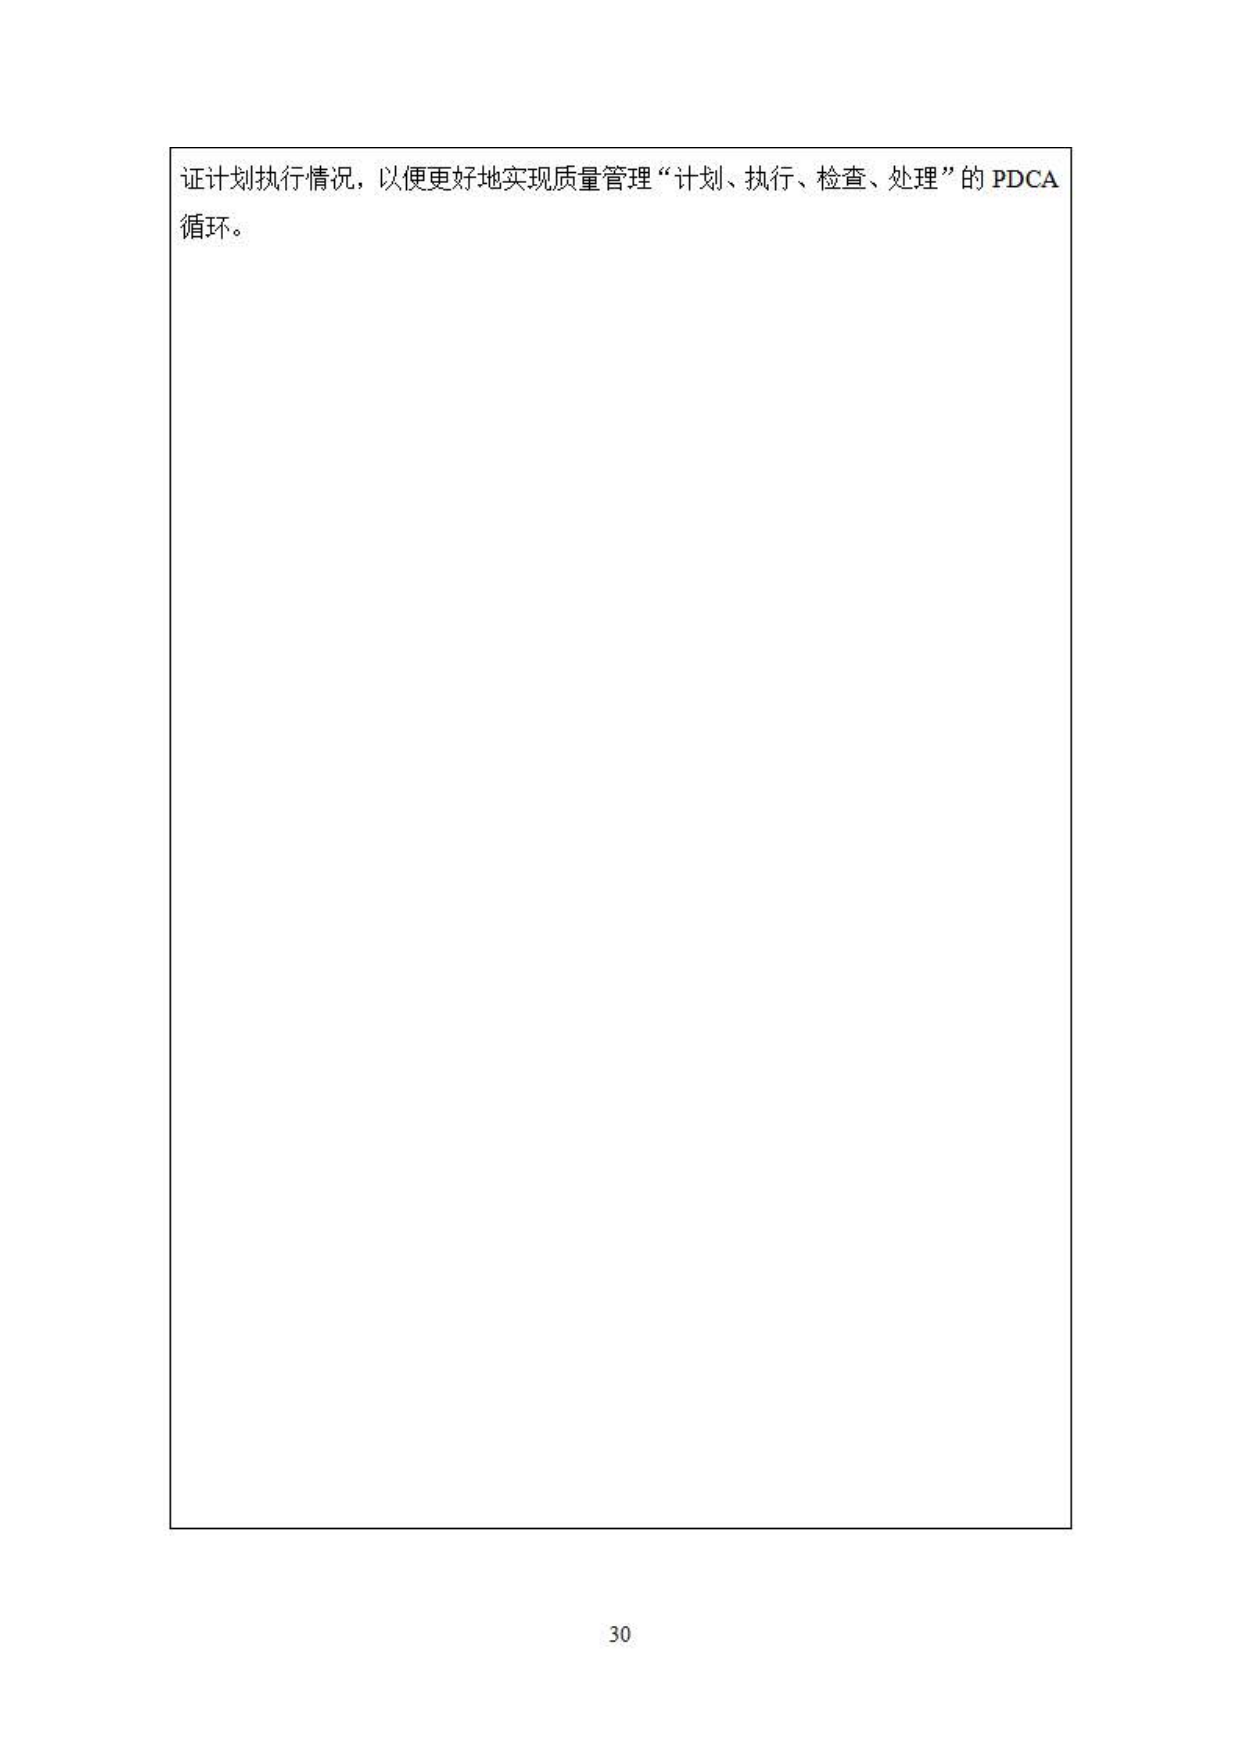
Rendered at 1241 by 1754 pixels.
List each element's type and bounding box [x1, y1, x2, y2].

picture [162, 147, 1077, 1650]
